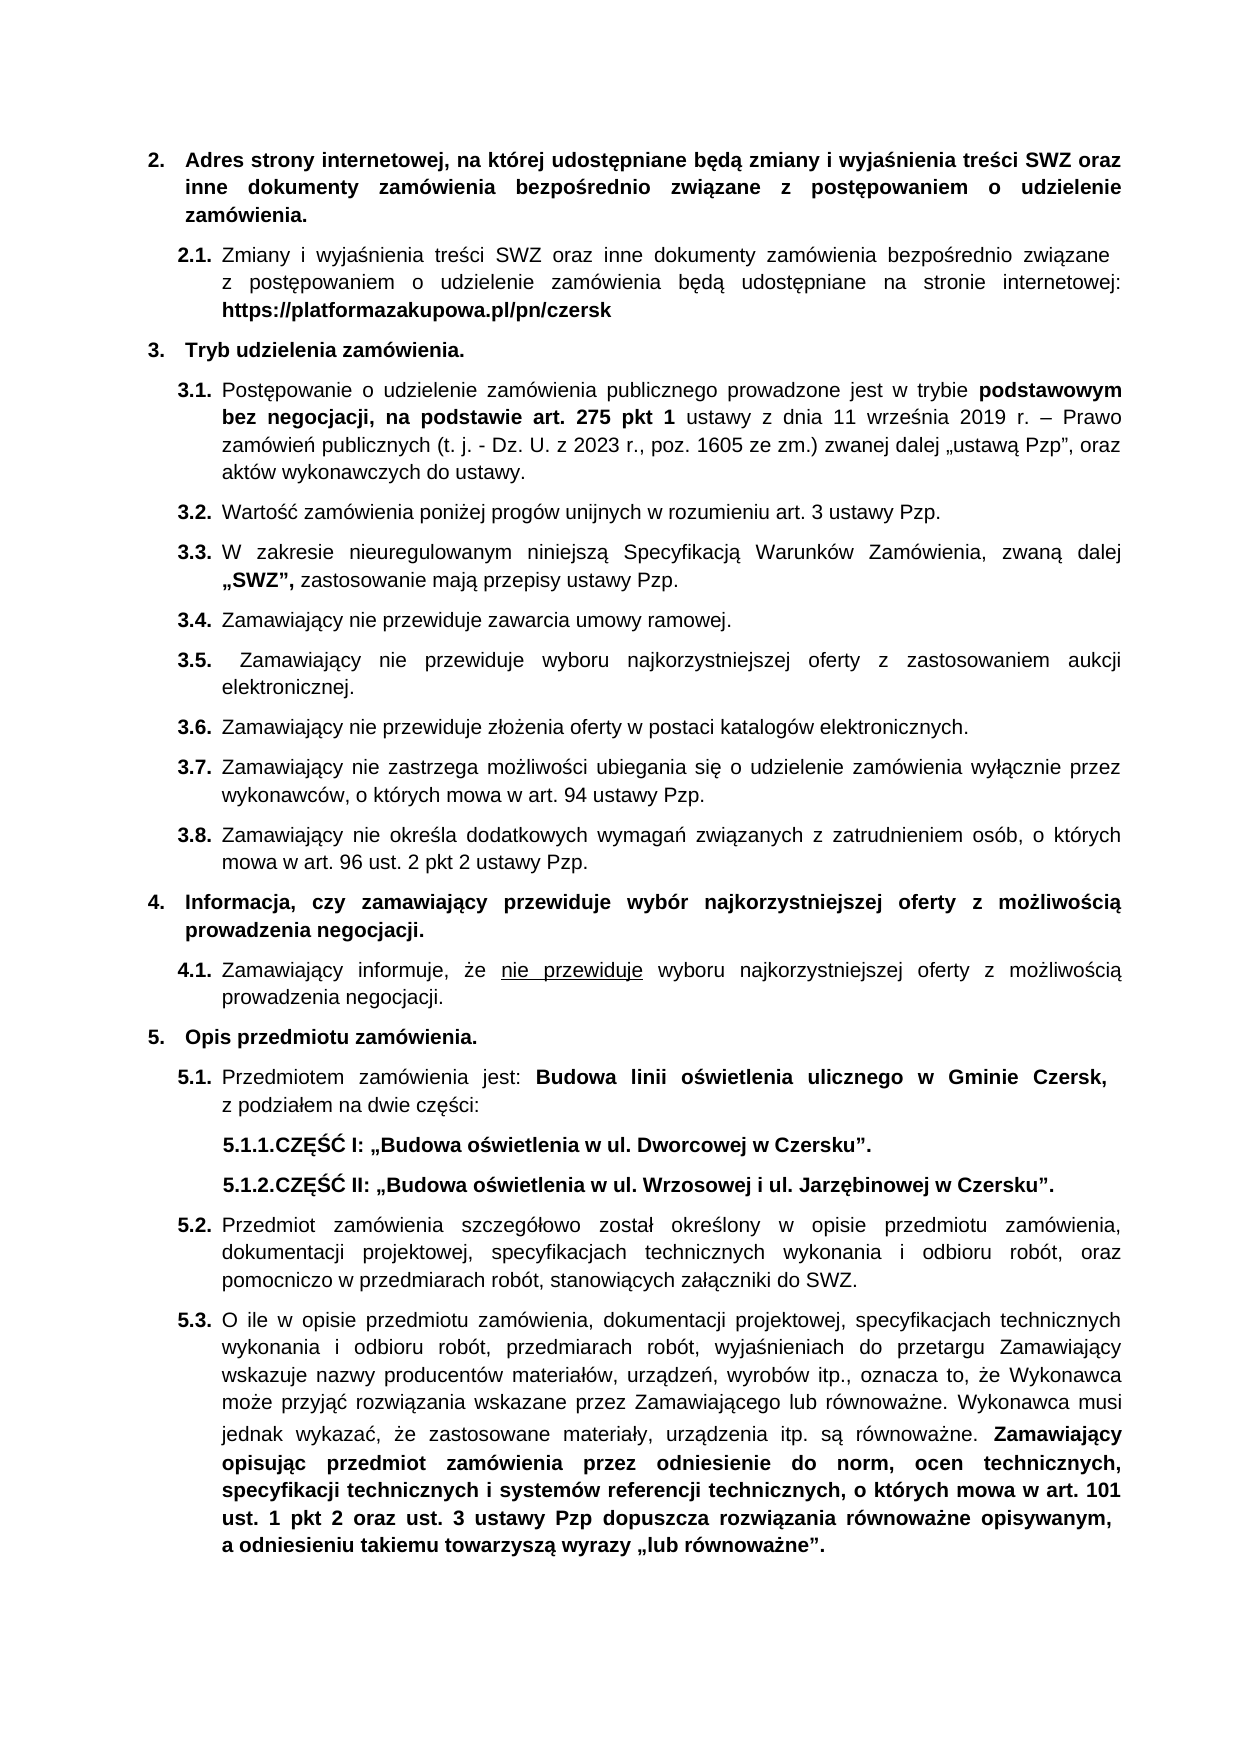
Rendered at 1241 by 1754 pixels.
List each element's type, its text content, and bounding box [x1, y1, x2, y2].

list Zmiany i wyjaśnienia treści SWZ oraz inne dokumenty zamówienia bezpośrednio związane z postępowaniem o udzielenie zamówienia będą udostępniane na stronie internetowej: https://platformazakupowa.pl/pn/czersk [177, 243, 1122, 322]
list Adres strony internetowej, na której udostępniane będą zmiany i wyjaśnienia treści SWZ oraz inne dokumenty zamówienia bezpośrednio związane z postępowaniem o udzielenie zamówienia. [148, 148, 1122, 227]
list Przedmiot zamówienia szczegółowo został określony w opisie przedmiotu zamówienia, dokumentacji projektowej, specyfikacjach technicznych wykonania i odbioru robót, oraz pomocniczo w przedmiarach robót, stanowiących załączniki do SWZ. [177, 1213, 1122, 1292]
list Zamawiający nie przewiduje zawarcia umowy ramowej. [177, 608, 1122, 632]
list Tryb udzielenia zamówienia. [148, 338, 1122, 362]
list Zamawiający informuje, że nie przewiduje wyboru najkorzystniejszej oferty z możliwością prowadzenia negocjacji. [177, 958, 1122, 1009]
list Zamawiający nie przewiduje wyboru najkorzystniejszej oferty z zastosowaniem aukcji elektronicznej. [177, 648, 1122, 699]
list Zamawiający nie zastrzega możliwości ubiegania się o udzielenie zamówienia wyłącznie przez wykonawców, o których mowa w art. 94 ustawy Pzp. [177, 755, 1122, 807]
list Wartość zamówienia poniżej progów unijnych w rozumieniu art. 3 ustawy Pzp. [177, 500, 1122, 524]
list Opis przedmiotu zamówienia. [148, 1025, 1122, 1049]
list Przedmiotem zamówienia jest: Budowa linii oświetlenia ulicznego w Gminie Czersk, z podziałem na dwie części: [177, 1065, 1122, 1117]
list W zakresie nieuregulowanym niniejszą Specyfikacją Warunków Zamówienia, zwaną dalej „SWZ”, zastosowanie mają przepisy ustawy Pzp. [177, 540, 1122, 592]
list Zamawiający nie przewiduje złożenia oferty w postaci katalogów elektronicznych. [177, 715, 1122, 739]
list O ile w opisie przedmiotu zamówienia, dokumentacji projektowej, specyfikacjach technicznych wykonania i odbioru robót, przedmiarach robót, wyjaśnieniach do przetargu Zamawiający wskazuje nazwy producentów materiałów, urządzeń, wyrobów itp., oznacza to, że Wykonawca może przyjąć rozwiązania wskazane przez Zamawiającego lub równoważne. Wykonawca musi jednak wykazać, że zastosowane materiały, urządzenia itp. są równoważne. Zamawiający opisując przedmiot zamówienia przez odniesienie do norm, ocen technicznych, specyfikacji technicznych i systemów referencji technicznych, o których mowa w art. 101 ust. 1 pkt 2 oraz ust. 3 ustawy Pzp dopuszcza rozwiązania równoważne opisywanym, a odniesieniu takiemu towarzyszą wyrazy „lub równoważne”. [177, 1308, 1122, 1557]
list CZĘŚĆ II: „Budowa oświetlenia w ul. Wrzosowej i ul. Jarzębinowej w Czersku”. [223, 1173, 1122, 1197]
list Zamawiający nie określa dodatkowych wymagań związanych z zatrudnieniem osób, o których mowa w art. 96 ust. 2 pkt 2 ustawy Pzp. [177, 823, 1122, 874]
list Informacja, czy zamawiający przewiduje wybór najkorzystniejszej oferty z możliwością prowadzenia negocjacji. [148, 890, 1122, 942]
list CZĘŚĆ I: „Budowa oświetlenia w ul. Dworcowej w Czersku”. [223, 1133, 1122, 1157]
list Postępowanie o udzielenie zamówienia publicznego prowadzone jest w trybie podstawowym bez negocjacji, na podstawie art. 275 pkt 1 ustawy z dnia 11 września 2019 r. – Prawo zamówień publicznych (t. j. - Dz. U. z 2023 r., poz. 1605 ze zm.) zwanej dalej „ustawą Pzp”, oraz aktów wykonawczych do ustawy. [177, 378, 1122, 484]
